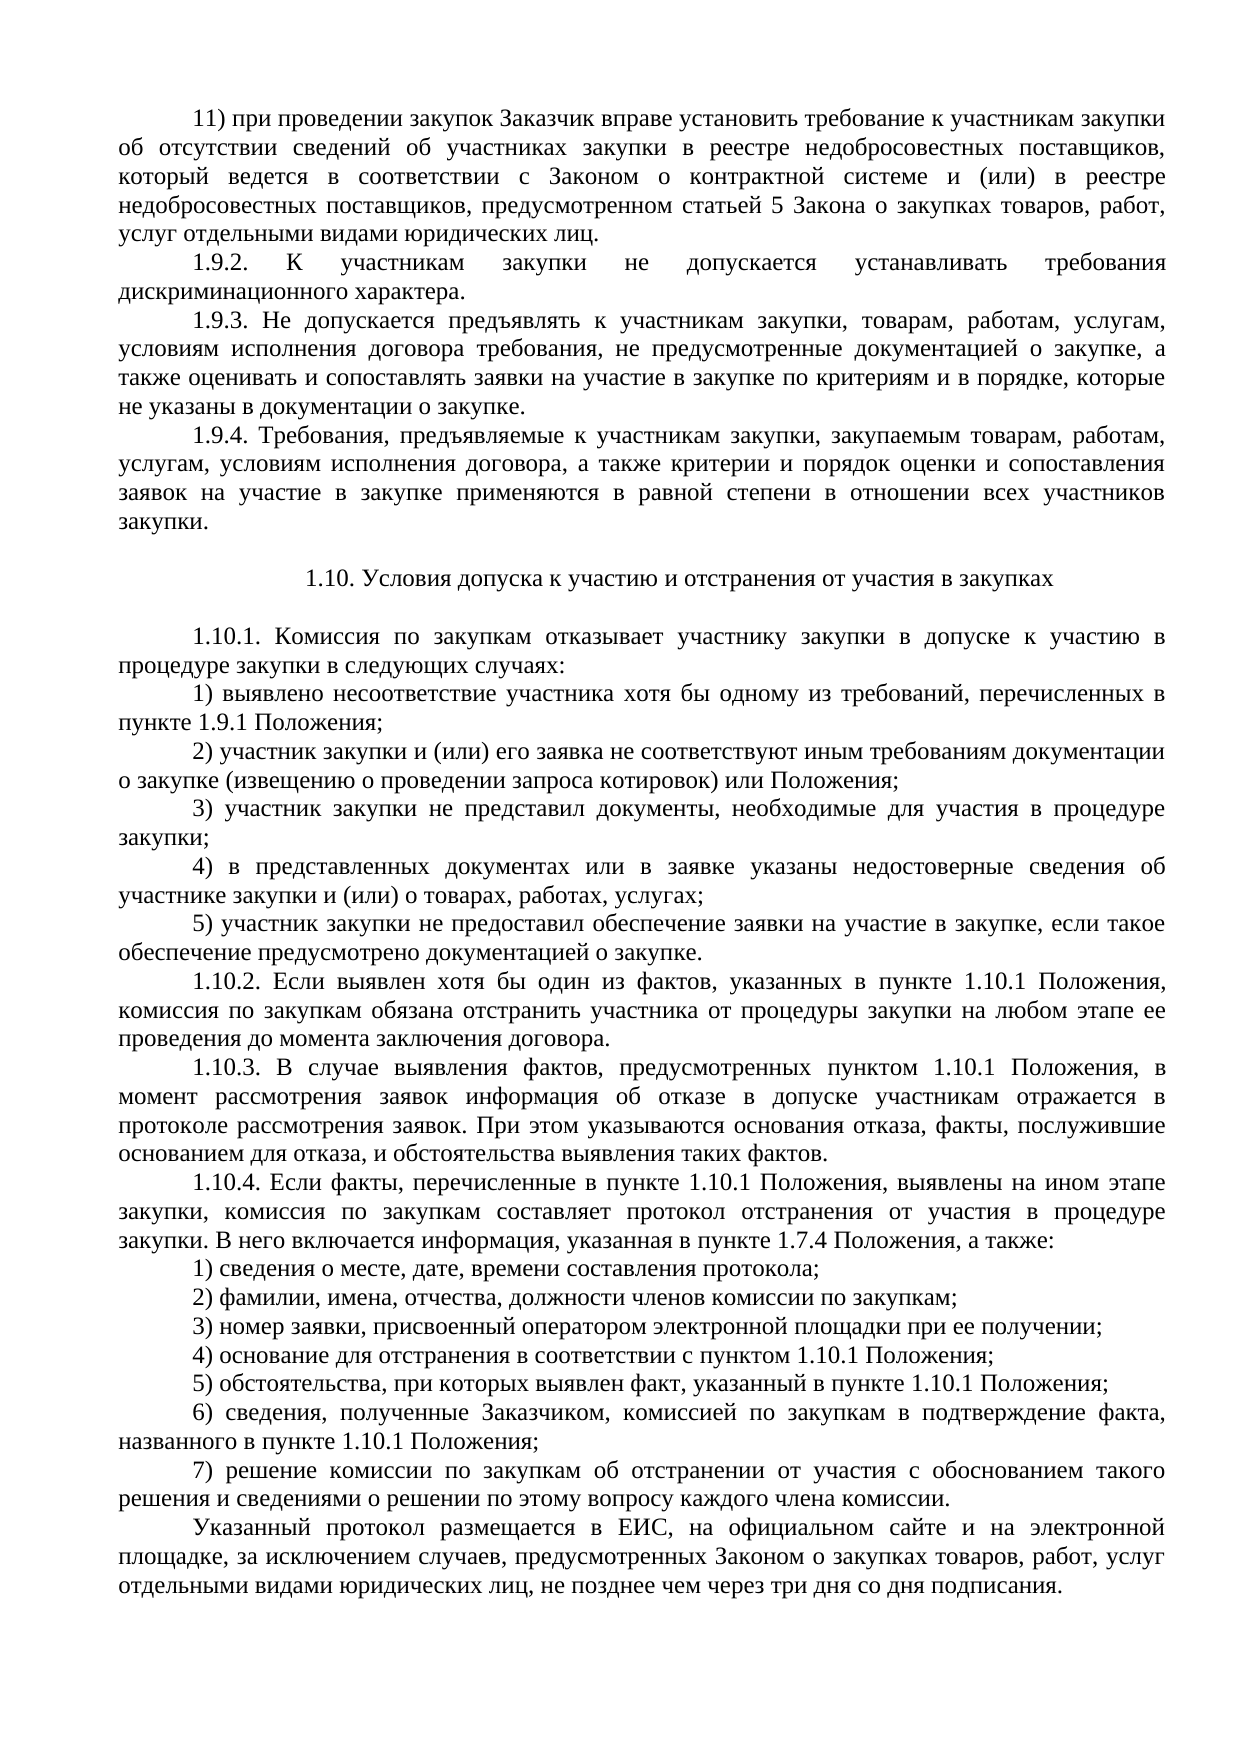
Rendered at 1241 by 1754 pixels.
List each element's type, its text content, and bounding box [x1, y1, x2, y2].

text 5) обстоятельства, при которых выявлен факт, указанный в пункте 1.10.1 Положения; [118, 1368, 1167, 1397]
text 3) участник закупки не представил документы, необходимые для участия в процедуре закупки; [118, 793, 1167, 851]
text 6) сведения, полученные Заказчиком, комиссией по закупкам в подтверждение факта, названного в пункте 1.10.1 Положения; [118, 1397, 1167, 1455]
text 1) сведения о месте, дате, времени составления протокола; [118, 1253, 1167, 1282]
text 1.9.2. К участникам закупки не допускается устанавливать требования дискриминационного характера. [118, 247, 1167, 305]
text 1.9.3. Не допускается предъявлять к участникам закупки, товарам, работам, услугам, условиям исполнения договора требования, не предусмотренные документацией о закупке, а также оценивать и сопоставлять заявки на участие в закупке по критериям и в порядке, которые не указаны в документации о закупке. [118, 305, 1167, 420]
text 1.10.3. В случае выявления фактов, предусмотренных пунктом 1.10.1 Положения, в момент рассмотрения заявок информация об отказе в допуске участникам отражается в протоколе рассмотрения заявок. При этом указываются основания отказа, факты, послужившие основанием для отказа, и обстоятельства выявления таких фактов. [118, 1052, 1167, 1167]
text 2) фамилии, имена, отчества, должности членов комиссии по закупкам; [118, 1282, 1167, 1311]
text 1) выявлено несоответствие участника хотя бы одному из требований, перечисленных в пункте 1.9.1 Положения; [118, 678, 1167, 736]
text 2) участник закупки и (или) его заявка не соответствуют иным требованиям документации о закупке (извещению о проведении запроса котировок) или Положения; [118, 736, 1167, 793]
text 1.10.4. Если факты, перечисленные в пункте 1.10.1 Положения, выявлены на ином этапе закупки, комиссия по закупкам составляет протокол отстранения от участия в процедуре закупки. В него включается информация, указанная в пункте 1.7.4 Положения, а также: [118, 1167, 1167, 1253]
text 1.10. Условия допуска к участию и отстранения от участия в закупках [118, 563, 1167, 592]
text 4) основание для отстранения в соответствии с пунктом 1.10.1 Положения; [118, 1340, 1167, 1368]
text 5) участник закупки не предоставил обеспечение заявки на участие в закупке, если такое обеспечение предусмотрено документацией о закупке. [118, 908, 1167, 966]
text 7) решение комиссии по закупкам об отстранении от участия с обоснованием такого решения и сведениями о решении по этому вопросу каждого члена комиссии. [118, 1455, 1167, 1512]
text 1.10.1. Комиссия по закупкам отказывает участнику закупки в допуске к участию в процедуре закупки в следующих случаях: [118, 621, 1167, 678]
text 1.9.4. Требования, предъявляемые к участникам закупки, закупаемым товарам, работам, услугам, условиям исполнения договора, а также критерии и порядок оценки и сопоставления заявок на участие в закупке применяются в равной степени в отношении всех участников закупки. [118, 420, 1167, 535]
text 1.10.2. Если выявлен хотя бы один из фактов, указанных в пункте 1.10.1 Положения, комиссия по закупкам обязана отстранить участника от процедуры закупки на любом этапе ее проведения до момента заключения договора. [118, 966, 1167, 1052]
text 4) в представленных документах или в заявке указаны недостоверные сведения об участнике закупки и (или) о товарах, работах, услугах; [118, 851, 1167, 908]
text 11) при проведении закупок Заказчик вправе установить требование к участникам закупки об отсутствии сведений об участниках закупки в реестре недобросовестных поставщиков, который ведется в соответствии с Законом о контрактной системе и (или) в реестре недобросовестных поставщиков, предусмотренном статьей 5 Закона о закупках товаров, работ, услуг отдельными видами юридических лиц. [118, 103, 1167, 247]
text Указанный протокол размещается в ЕИС, на официальном сайте и на электронной площадке, за исключением случаев, предусмотренных Законом о закупках товаров, работ, услуг отдельными видами юридических лиц, не позднее чем через три дня со дня подписания. [118, 1512, 1167, 1598]
text 3) номер заявки, присвоенный оператором электронной площадки при ее получении; [118, 1311, 1167, 1340]
